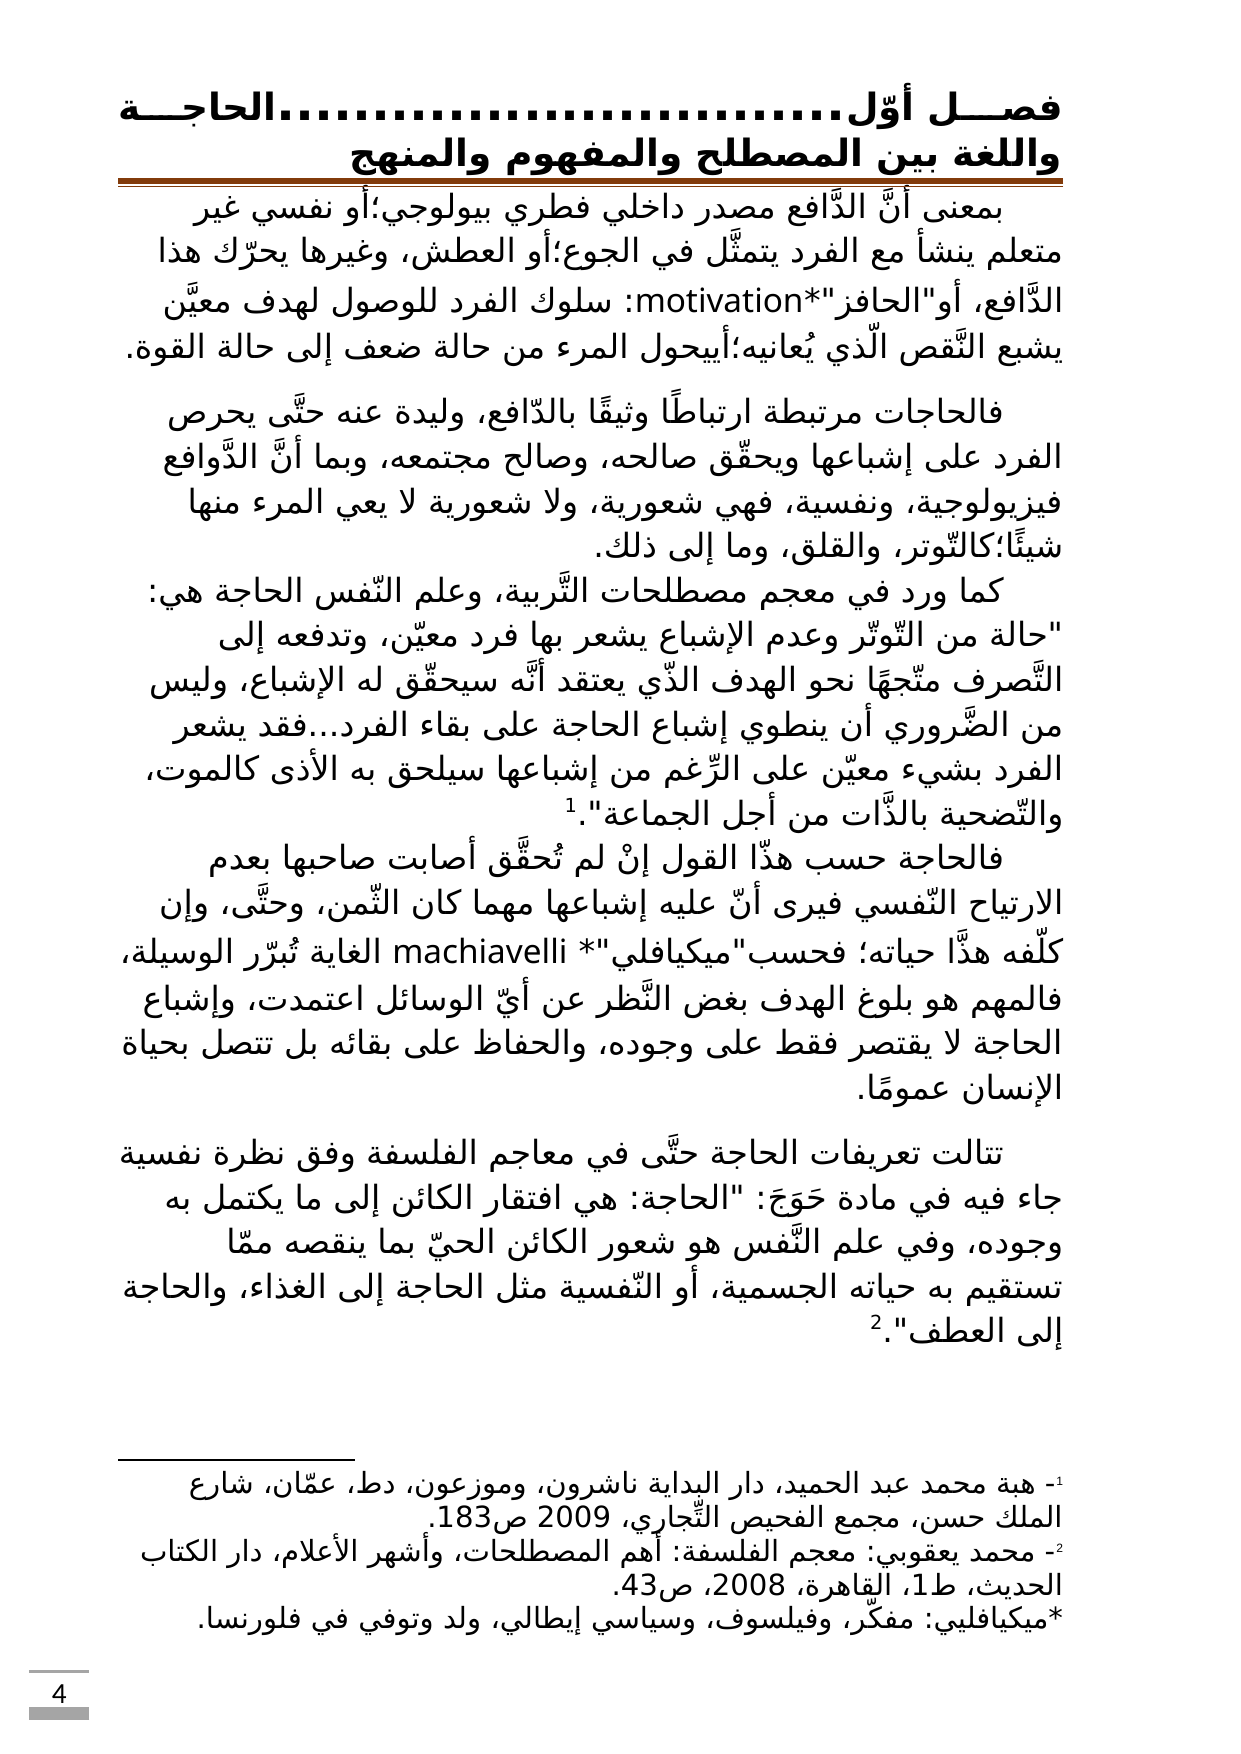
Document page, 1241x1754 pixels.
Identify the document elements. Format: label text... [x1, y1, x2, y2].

text بمعنى أنَّ الدَّافع مصدر داخلي فطري بيولوجي؛أو نفسي غير متعلم ينشأ مع الفرد يتمثَّل في الجوع؛أو العطش، وغيرها يحرّك هذا الدَّافع، أو"الحافز"*motivation: سلوك الفرد للوصول لهدف معيَّن يشبع النَّقص الّذي يُعانيه؛أييحول المرء من حالة ضعف إلى حالة القوة. [118, 187, 1063, 366]
text كما ورد في معجم مصطلحات التَّربية، وعلم النّفس الحاجة هي: "حالة من التّوتّر وعدم الإشباع يشعر بها فرد معيّن، وتدفعه إلى التَّصرف متّجهًا نحو الهدف الذّي يعتقد أنَّه سيحقّق له الإشباع، وليس من الضَّروري أن ينطوي إشباع الحاجة على بقاء الفرد...فقد يشعر الفرد بشيء معيّن على الرِّغم من إشباعها سيلحق به الأذى كالموت، والتّضحية بالذَّات من أجل الجماعة". [118, 571, 1063, 833]
text تتالت تعريفات الحاجة حتَّى في معاجم الفلسفة وفق نظرة نفسية جاء فيه في مادة حَوَجَ: "الحاجة: هي افتقار الكائن إلى ما يكتمل به وجوده، وفي علم النَّفس هو شعور الكائن الحيّ بما ينقصه ممّا تستقيم به حياته الجسمية، أو النّفسية مثل الحاجة إلى الغذاء، والحاجة إلى العطف". [118, 1134, 1063, 1351]
text فالحاجات مرتبطة ارتباطًا وثيقًا بالدّافع، وليدة عنه حتَّى يحرص الفرد على إشباعها ويحقّق صالحه، وصالح مجتمعه، وبما أنَّ الدَّوافع فيزيولوجية، ونفسية، فهي شعورية، ولا شعورية لا يعي المرء منها شيئًا؛كالتّوتر، والقلق، وما إلى ذلك. [118, 393, 1063, 566]
text فالحاجة حسب هذّا القول إنْ لم تُحقَّق أصابت صاحبها بعدم الارتياح النّفسي فيرى أنّ عليه إشباعها مهما كان الثّمن، وحتَّى، وإن كلّفه هذَّا حياته؛ فحسب"ميكيافلي"* machiavelli الغاية تُبرّر الوسيلة، فالمهم هو بلوغ الهدف بغض النَّظر عن أيّ الوسائل اعتمدت، وإشباع الحاجة لا يقتصر فقط على وجوده، والحفاظ على بقائه بل تتصل بحياة الإنسان عمومًا. [118, 839, 1063, 1107]
